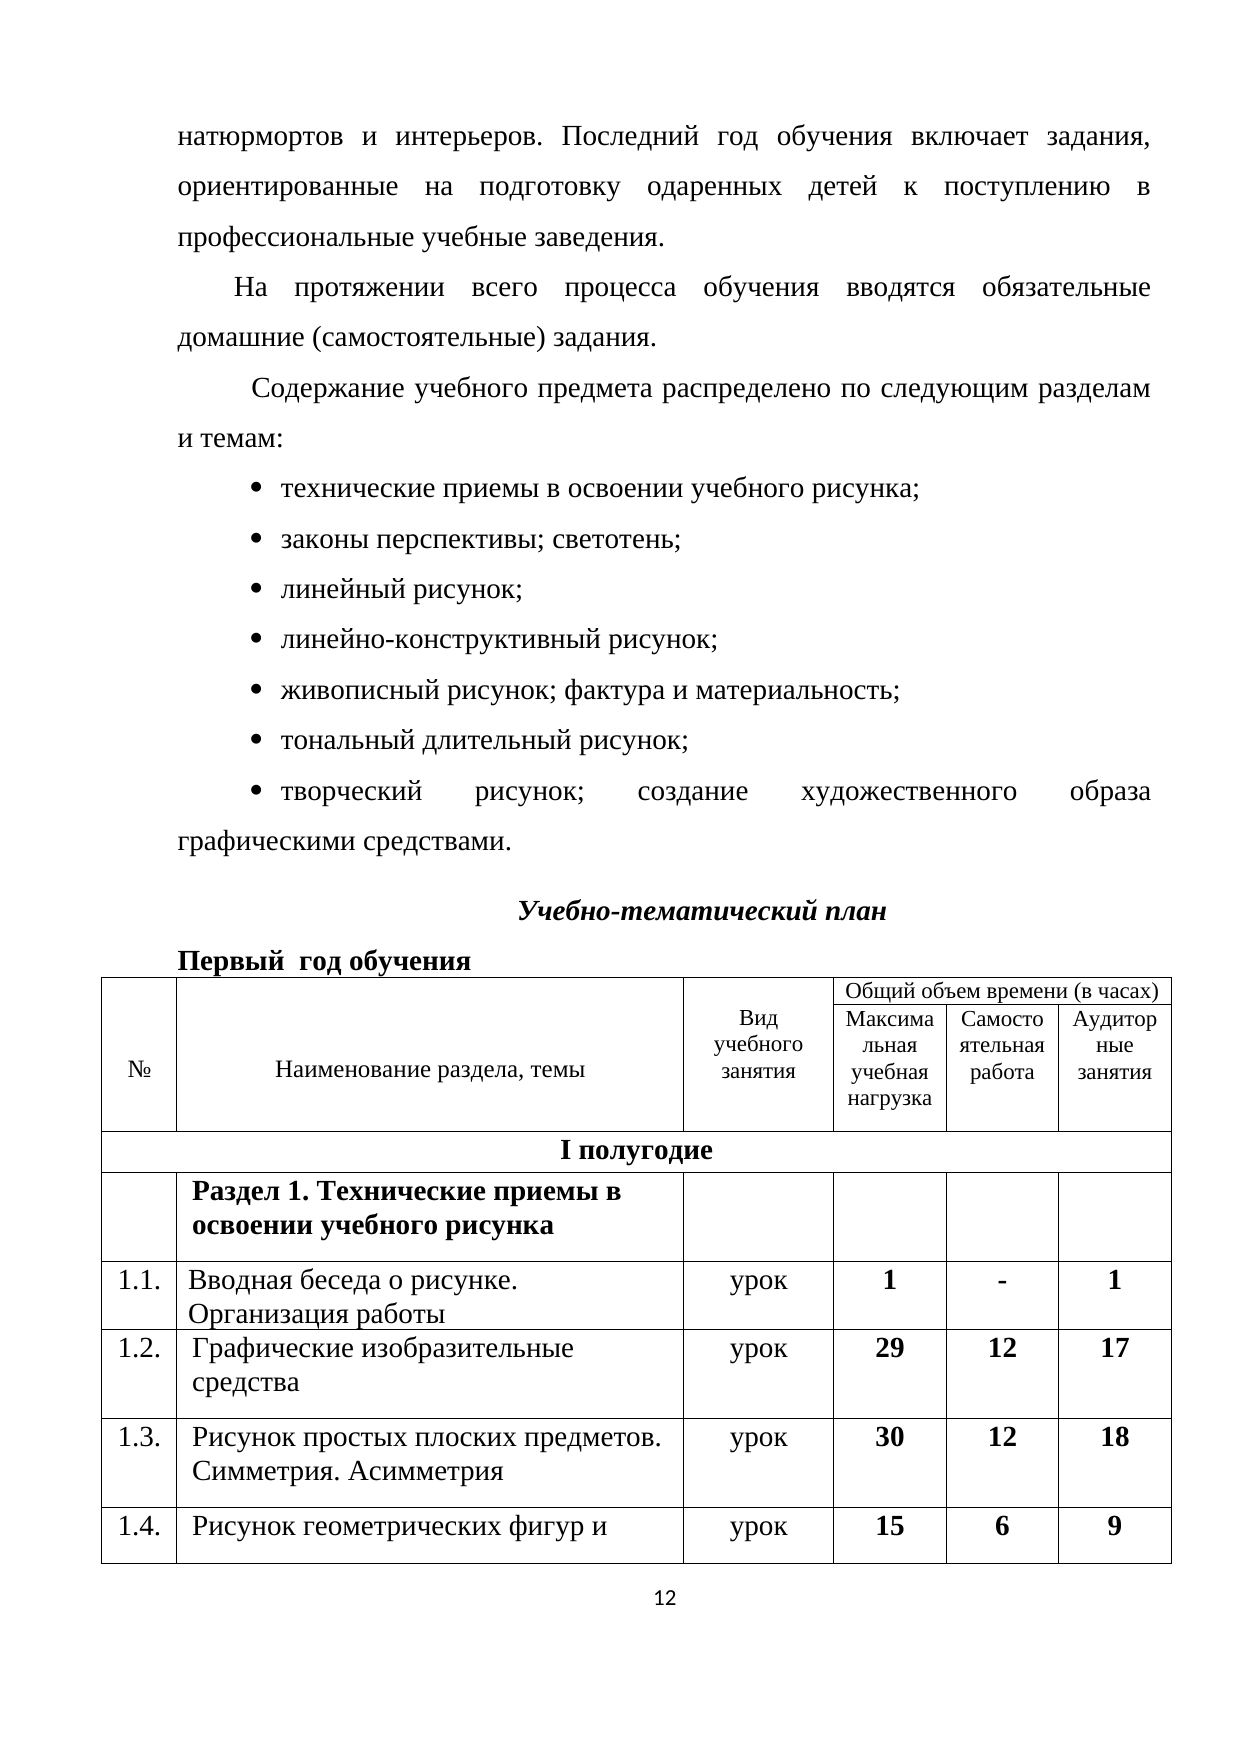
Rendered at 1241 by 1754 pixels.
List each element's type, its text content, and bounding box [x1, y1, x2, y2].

table_cell 1 [834, 1262, 946, 1329]
list тональный длительный рисунок; [177, 722, 1152, 756]
table_cell Графические изобразительные средства [177, 1330, 683, 1418]
table_cell урок [684, 1508, 833, 1563]
list законы перспективы; светотень; [177, 521, 1152, 554]
table_cell Раздел 1. Технические приемы в освоении учебного рисунка [177, 1173, 683, 1261]
table_cell [1059, 1173, 1171, 1261]
table_cell 1.4. [102, 1508, 176, 1563]
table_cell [177, 1508, 683, 1563]
table_cell 6 [947, 1508, 1058, 1563]
table_cell 1 [1059, 1262, 1171, 1329]
table_cell 29 [834, 1330, 946, 1418]
list технические приемы в освоении учебного рисунка; [177, 470, 1152, 504]
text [177, 118, 1152, 252]
table_cell 18 [1059, 1419, 1171, 1507]
table_cell 1.2. [102, 1330, 176, 1418]
table_cell [947, 1173, 1058, 1261]
table_cell [684, 1173, 833, 1261]
table_cell [834, 1173, 946, 1261]
table_cell [102, 1173, 176, 1261]
table_header Общий объем времени (в часах) [834, 978, 1171, 1004]
table_cell 1.1. [102, 1262, 176, 1329]
table_cell Аудиторные занятия [1059, 1005, 1171, 1131]
table_cell 9 [1059, 1508, 1171, 1563]
table_header Вид учебного занятия [684, 978, 833, 1131]
text На протяжении всего процесса обучения вводятся обязательные домашние (самостоятельные) задания. [177, 269, 1152, 353]
list линейный рисунок; [177, 571, 1152, 605]
table_cell Рисунок простых плоских предметов. Симметрия. Асимметрия [177, 1419, 683, 1507]
table_cell урок [684, 1419, 833, 1507]
list творческий рисунок; создание художественного образа графическими средствами. [177, 773, 1152, 857]
table_cell - [947, 1262, 1058, 1329]
list линейно-конструктивный рисунок; [177, 622, 1152, 655]
text Первый год обучения [177, 943, 1152, 977]
table_cell 1.3. [102, 1419, 176, 1507]
table_cell Максимальная учебная нагрузка [834, 1005, 946, 1131]
list живописный рисунок; фактура и материальность; [177, 672, 1152, 706]
table_cell Вводная беседа о рисунке. Организация работы [177, 1262, 683, 1329]
table_cell 17 [1059, 1330, 1171, 1418]
table_cell 12 [947, 1419, 1058, 1507]
table_header Наименование раздела, темы [177, 978, 683, 1131]
table_cell 15 [834, 1508, 946, 1563]
table_cell 30 [834, 1419, 946, 1507]
text Содержание учебного предмета распределено по следующим разделам и темам: [177, 370, 1152, 453]
table_cell I полугодие [102, 1132, 1171, 1172]
text Учебно-тематический план [252, 893, 1152, 926]
table_cell урок [684, 1262, 833, 1329]
table_cell 12 [947, 1330, 1058, 1418]
table_cell Самостоятельная работа [947, 1005, 1058, 1131]
table_header № [102, 978, 176, 1131]
table_cell урок [684, 1330, 833, 1418]
